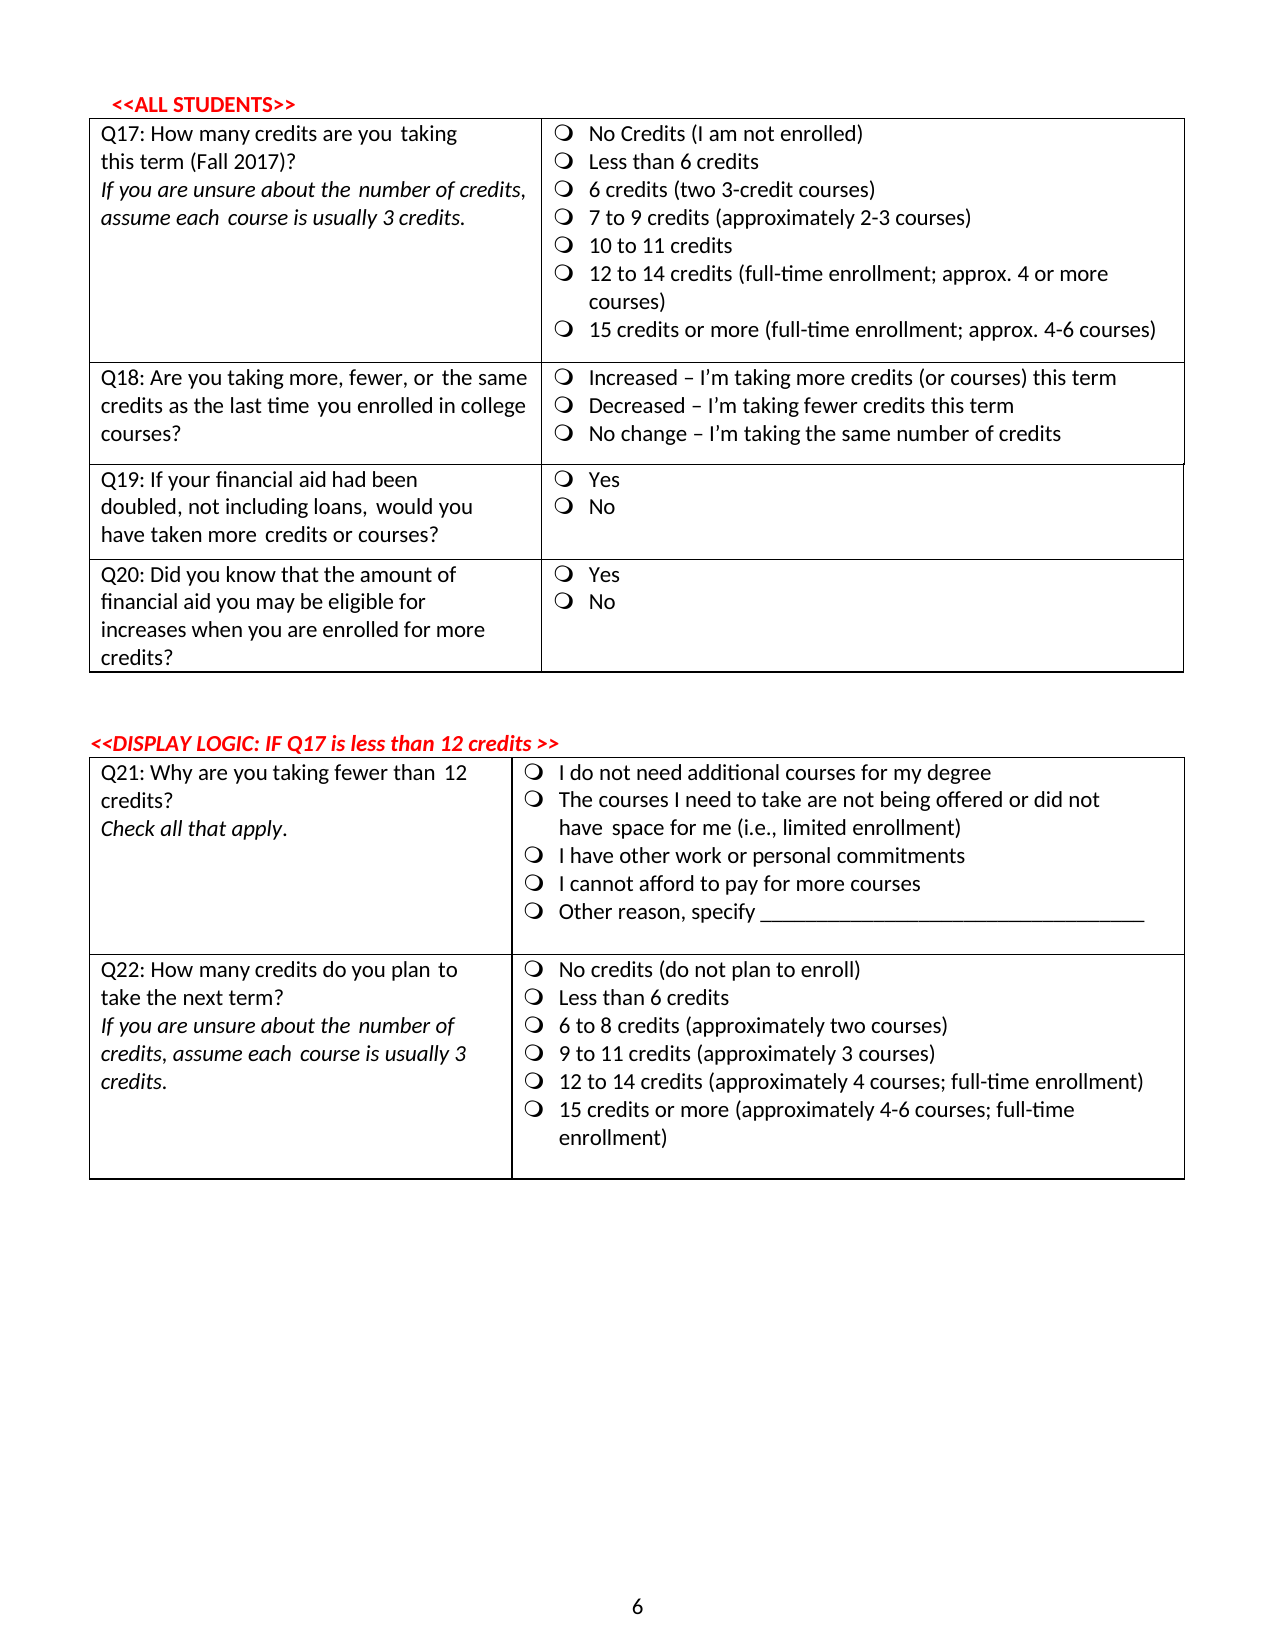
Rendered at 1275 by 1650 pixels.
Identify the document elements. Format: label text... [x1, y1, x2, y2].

table_cell Q22: How many credits do you plan to take the next term? If you are unsure about the number of credits, assume each course is usually 3 credits. [90, 955, 511, 1178]
table_cell Yes No [542, 560, 1183, 671]
table_cell Q18: Are you taking more, fewer, or the same credits as the last time you enrolled in college courses? [90, 363, 541, 464]
text <<DISPLAY LOGIC: IF Q17 is less than 12 credits >> [90, 729, 1185, 757]
table_cell Q19: If your financial aid had been doubled, not including loans, would you have taken more credits or courses? [90, 465, 541, 559]
table_cell Q20: Did you know that the amount of financial aid you may be eligible for increases when you are enrolled for more credits? [90, 560, 541, 671]
table_header Q17: How many credits are you taking this term (Fall 2017)? If you are unsure about the number of credits, assume each course is usually 3 credits. [90, 119, 541, 362]
table_header Q21: Why are you taking fewer than 12 credits? Check all that apply. [90, 758, 511, 954]
table_header I do not need additional courses for my degree The courses I need to take are not being offered or did not have space for me (i.e., limited enrollment) I have other work or personal commitments I cannot afford to pay for more courses Other reason, specify __________________________________ [513, 758, 1184, 954]
table_cell Yes No [542, 465, 1183, 559]
table_cell Increased – I’m taking more credits (or courses) this term Decreased – I’m taking fewer credits this term No change – I’m taking the same number of credits [542, 363, 1184, 464]
table_cell No credits (do not plan to enroll) Less than 6 credits 6 to 8 credits (approximately two courses) 9 to 11 credits (approximately 3 courses) 12 to 14 credits (approximately 4 courses; full-time enrollment) 15 credits or more (approximately 4-6 courses; full-time enrollment) [513, 955, 1184, 1178]
subtitle <<ALL STUDENTS>> [112, 90, 1185, 118]
table_header No Credits (I am not enrolled) Less than 6 credits 6 credits (two 3-credit courses) 7 to 9 credits (approximately 2-3 courses) 10 to 11 credits 12 to 14 credits (full-time enrollment; approx. 4 or more courses) 15 credits or more (full-time enrollment; approx. 4-6 courses) [542, 119, 1184, 362]
